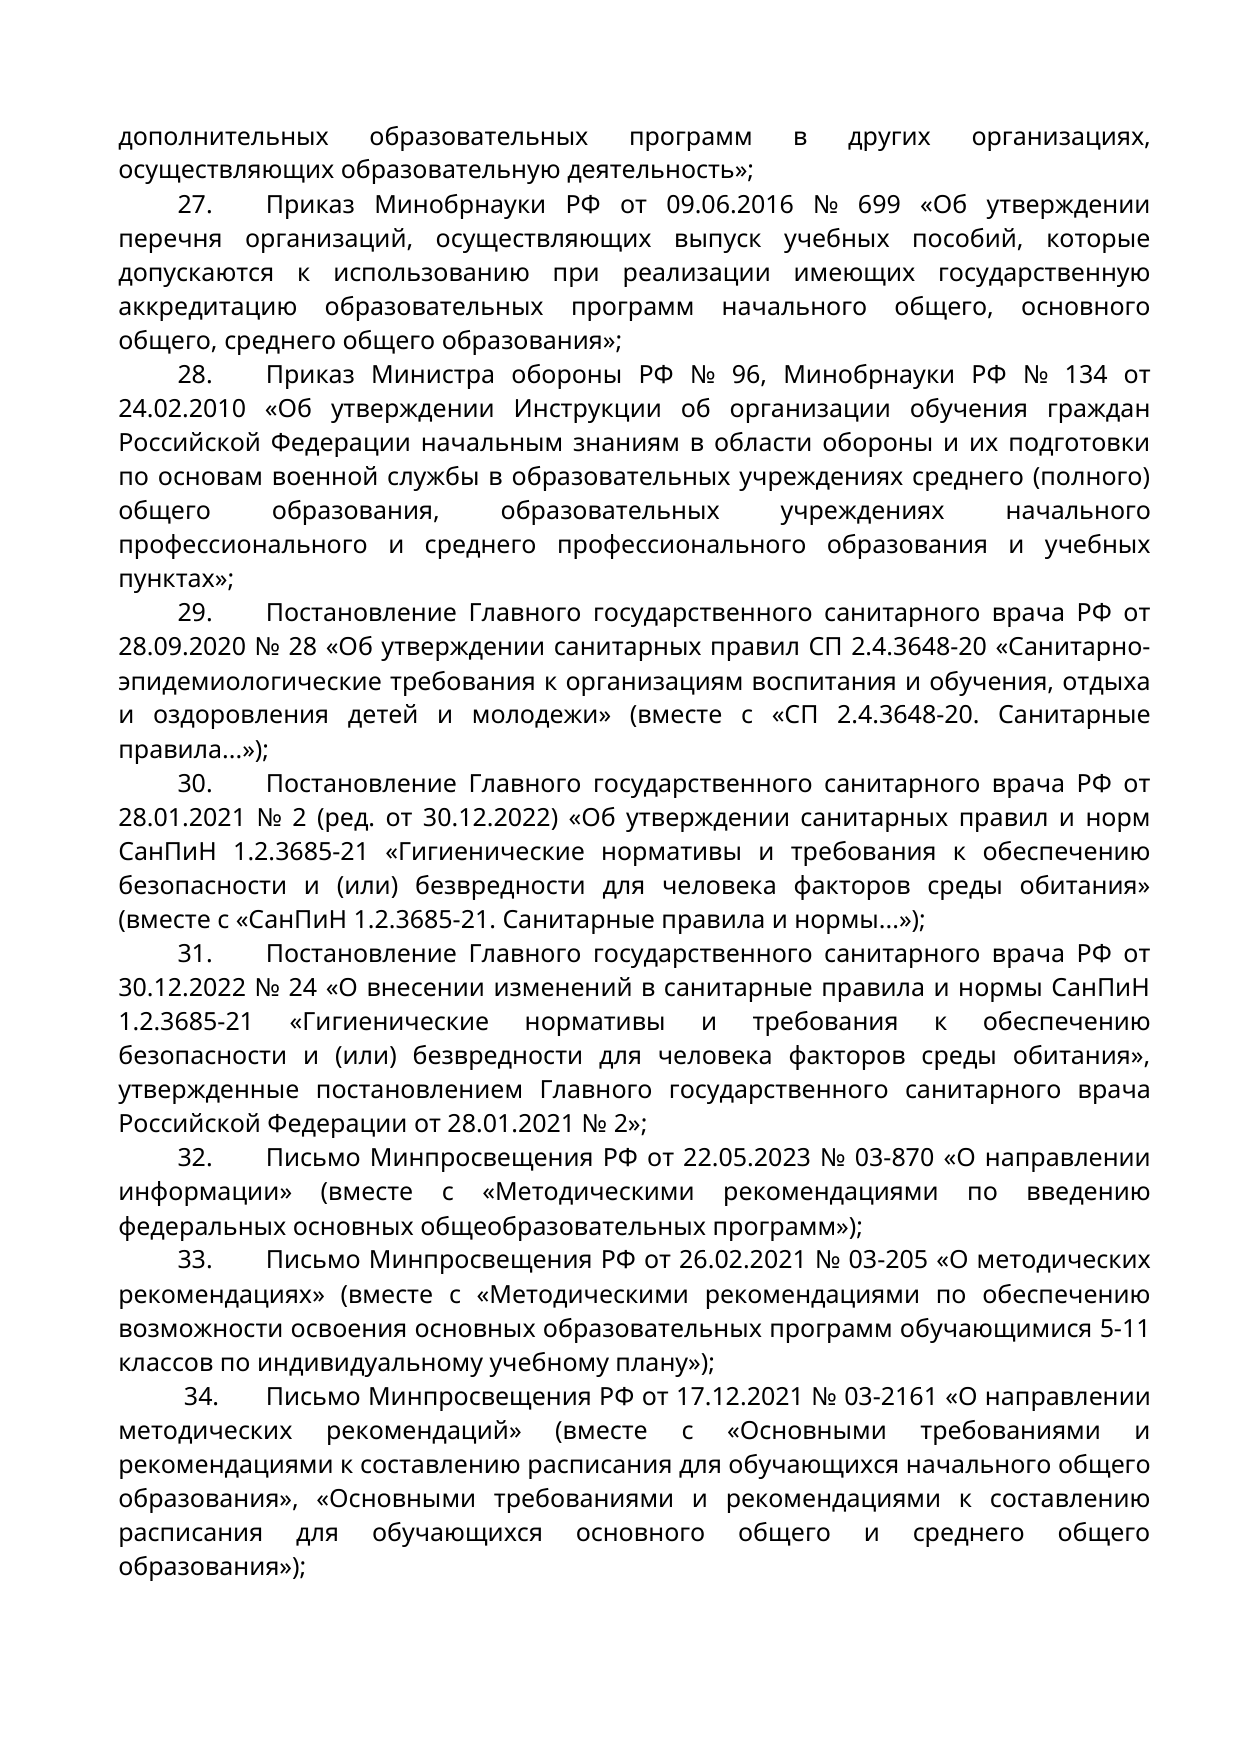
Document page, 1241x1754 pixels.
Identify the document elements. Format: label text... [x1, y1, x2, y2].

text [118, 118, 1152, 186]
text 29. Постановление Главного государственного санитарного врача РФ от 28.09.2020 № 28 «Об утверждении санитарных правил СП 2.4.3648-20 «Санитарно-эпидемиологические требования к организациям воспитания и обучения, отдыха и оздоровления детей и молодежи» (вместе с «СП 2.4.3648-20. Санитарные правила...»); [118, 595, 1152, 765]
text 32. Письмо Минпросвещения РФ от 22.05.2023 № 03-870 «О направлении информации» (вместе с «Методическими рекомендациями по введению федеральных основных общеобразовательных программ»); [118, 1140, 1152, 1242]
text 34. Письмо Минпросвещения РФ от 17.12.2021 № 03-2161 «О направлении методических рекомендаций» (вместе с «Основными требованиями и рекомендациями к составлению расписания для обучающихся начального общего образования», «Основными требованиями и рекомендациями к составлению расписания для обучающихся основного общего и среднего общего образования»); [118, 1378, 1152, 1583]
text 33. Письмо Минпросвещения РФ от 26.02.2021 № 03-205 «О методических рекомендациях» (вместе с «Методическими рекомендациями по обеспечению возможности освоения основных образовательных программ обучающимися 5-11 классов по индивидуальному учебному плану»); [118, 1242, 1152, 1378]
text 27. Приказ Минобрнауки РФ от 09.06.2016 № 699 «Об утверждении перечня организаций, осуществляющих выпуск учебных пособий, которые допускаются к использованию при реализации имеющих государственную аккредитацию образовательных программ начального общего, основного общего, среднего общего образования»; [118, 186, 1152, 357]
text 31. Постановление Главного государственного санитарного врача РФ от 30.12.2022 № 24 «О внесении изменений в санитарные правила и нормы СанПиН 1.2.3685-21 «Гигиенические нормативы и требования к обеспечению безопасности и (или) безвредности для человека факторов среды обитания», утвержденные постановлением Главного государственного санитарного врача Российской Федерации от 28.01.2021 № 2»; [118, 936, 1152, 1140]
text 28. Приказ Министра обороны РФ № 96, Минобрнауки РФ № 134 от 24.02.2010 «Об утверждении Инструкции об организации обучения граждан Российской Федерации начальным знаниям в области обороны и их подготовки по основам военной службы в образовательных учреждениях среднего (полного) общего образования, образовательных учреждениях начального профессионального и среднего профессионального образования и учебных пунктах»; [118, 357, 1152, 595]
text 30. Постановление Главного государственного санитарного врача РФ от 28.01.2021 № 2 (ред. от 30.12.2022) «Об утверждении санитарных правил и норм СанПиН 1.2.3685-21 «Гигиенические нормативы и требования к обеспечению безопасности и (или) безвредности для человека факторов среды обитания» (вместе с «СанПиН 1.2.3685-21. Санитарные правила и нормы...»); [118, 765, 1152, 936]
